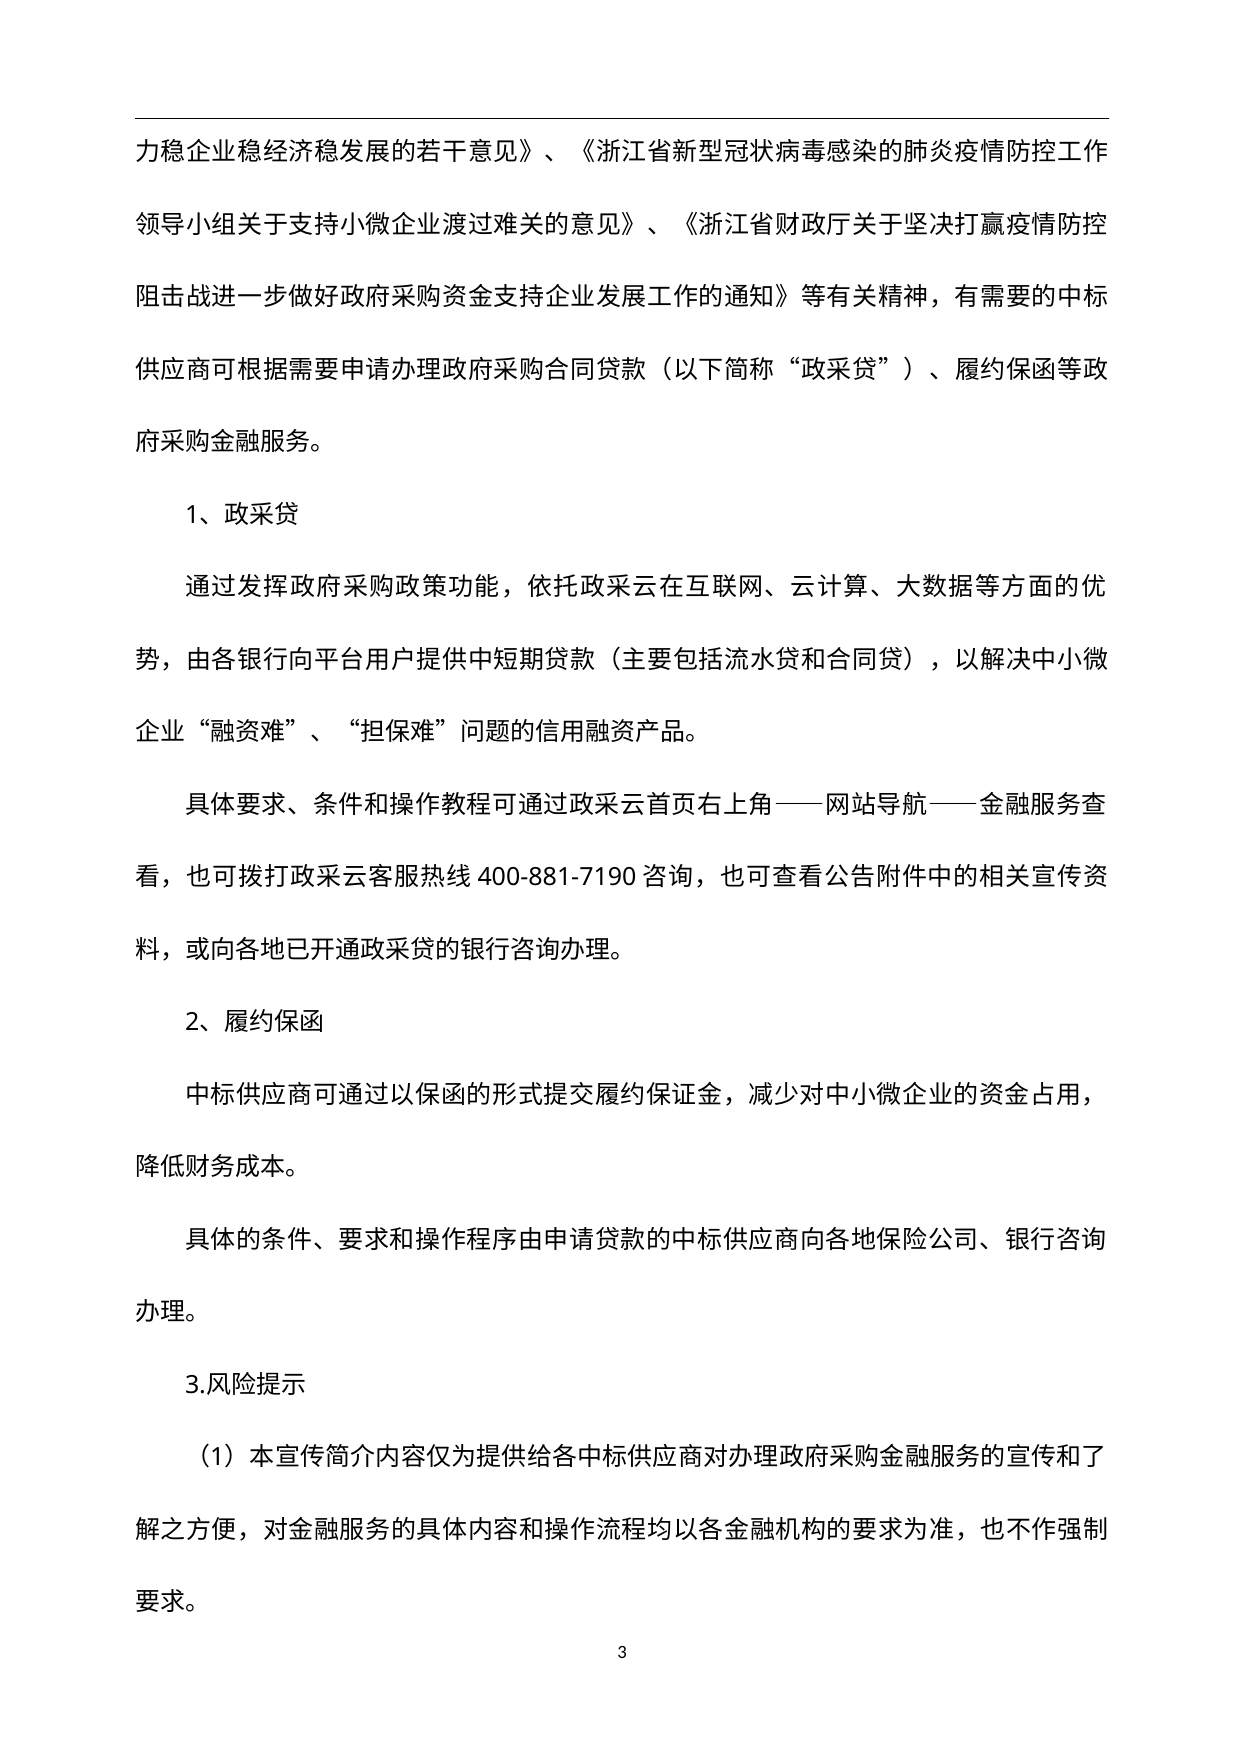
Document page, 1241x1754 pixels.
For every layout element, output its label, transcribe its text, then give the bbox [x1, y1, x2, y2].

text （1）本宣传简介内容仅为提供给各中标供应商对办理政府采购金融服务的宣传和了解之方便，对金融服务的具体内容和操作流程均以各金融机构的要求为准，也不作强制要求。 [135, 1437, 1109, 1618]
text 2、履约保函 [135, 1002, 1109, 1038]
text 具体的条件、要求和操作程序由申请贷款的中标供应商向各地保险公司、银行咨询办理。 [135, 1219, 1109, 1328]
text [135, 132, 1109, 458]
text 具体要求、条件和操作教程可通过政采云首页右上角——网站导航——金融服务查看，也可拨打政采云客服热线400-881-7190咨询，也可查看公告附件中的相关宣传资料，或向各地已开通政采贷的银行咨询办理。 [135, 784, 1109, 965]
text 1、政采贷 [135, 494, 1109, 530]
text 中标供应商可通过以保函的形式提交履约保证金，减少对中小微企业的资金占用，降低财务成本。 [135, 1074, 1109, 1183]
text 3.风险提示 [135, 1364, 1109, 1400]
text 通过发挥政府采购政策功能，依托政采云在互联网、云计算、大数据等方面的优势，由各银行向平台用户提供中短期贷款（主要包括流水贷和合同贷），以解决中小微企业“融资难”、“担保难”问题的信用融资产品。 [135, 567, 1109, 748]
